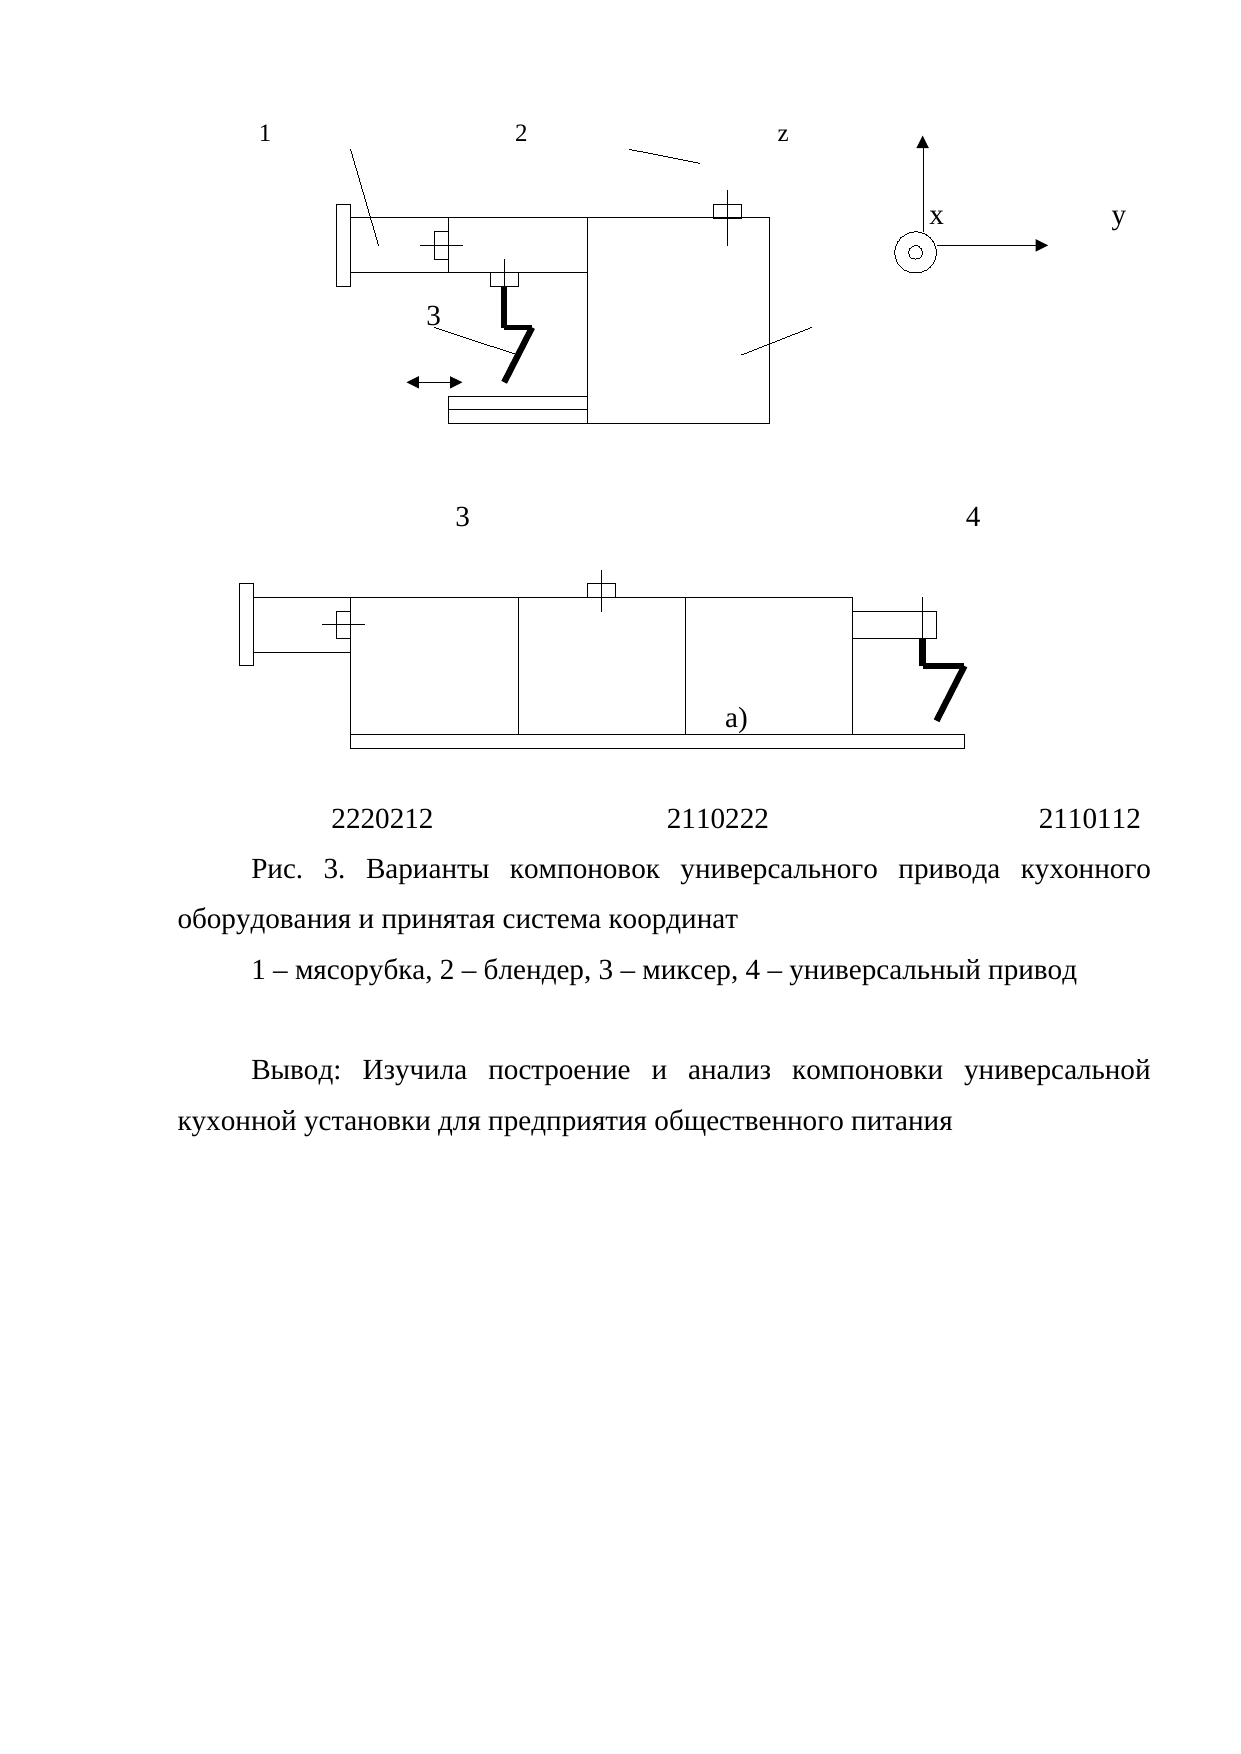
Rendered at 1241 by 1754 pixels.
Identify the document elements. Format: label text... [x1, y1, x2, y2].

text Вывод: Изучила построение и анализ компоновки универсальной кухонной установки для предприятия общественного питания [177, 1052, 1152, 1136]
text Рис. 3. Варианты компоновок универсального привода кухонного оборудования и принятая система координат [177, 851, 1152, 935]
text 1 – мясорубка, 2 – блендер, 3 – миксер, 4 – универсальный привод [177, 952, 1152, 985]
text x y [177, 197, 1152, 231]
text а) [177, 700, 1152, 734]
text 3 4 [177, 499, 1152, 533]
text 3 [177, 298, 1152, 331]
text 2220212 2110222 2110112 [177, 801, 1152, 834]
